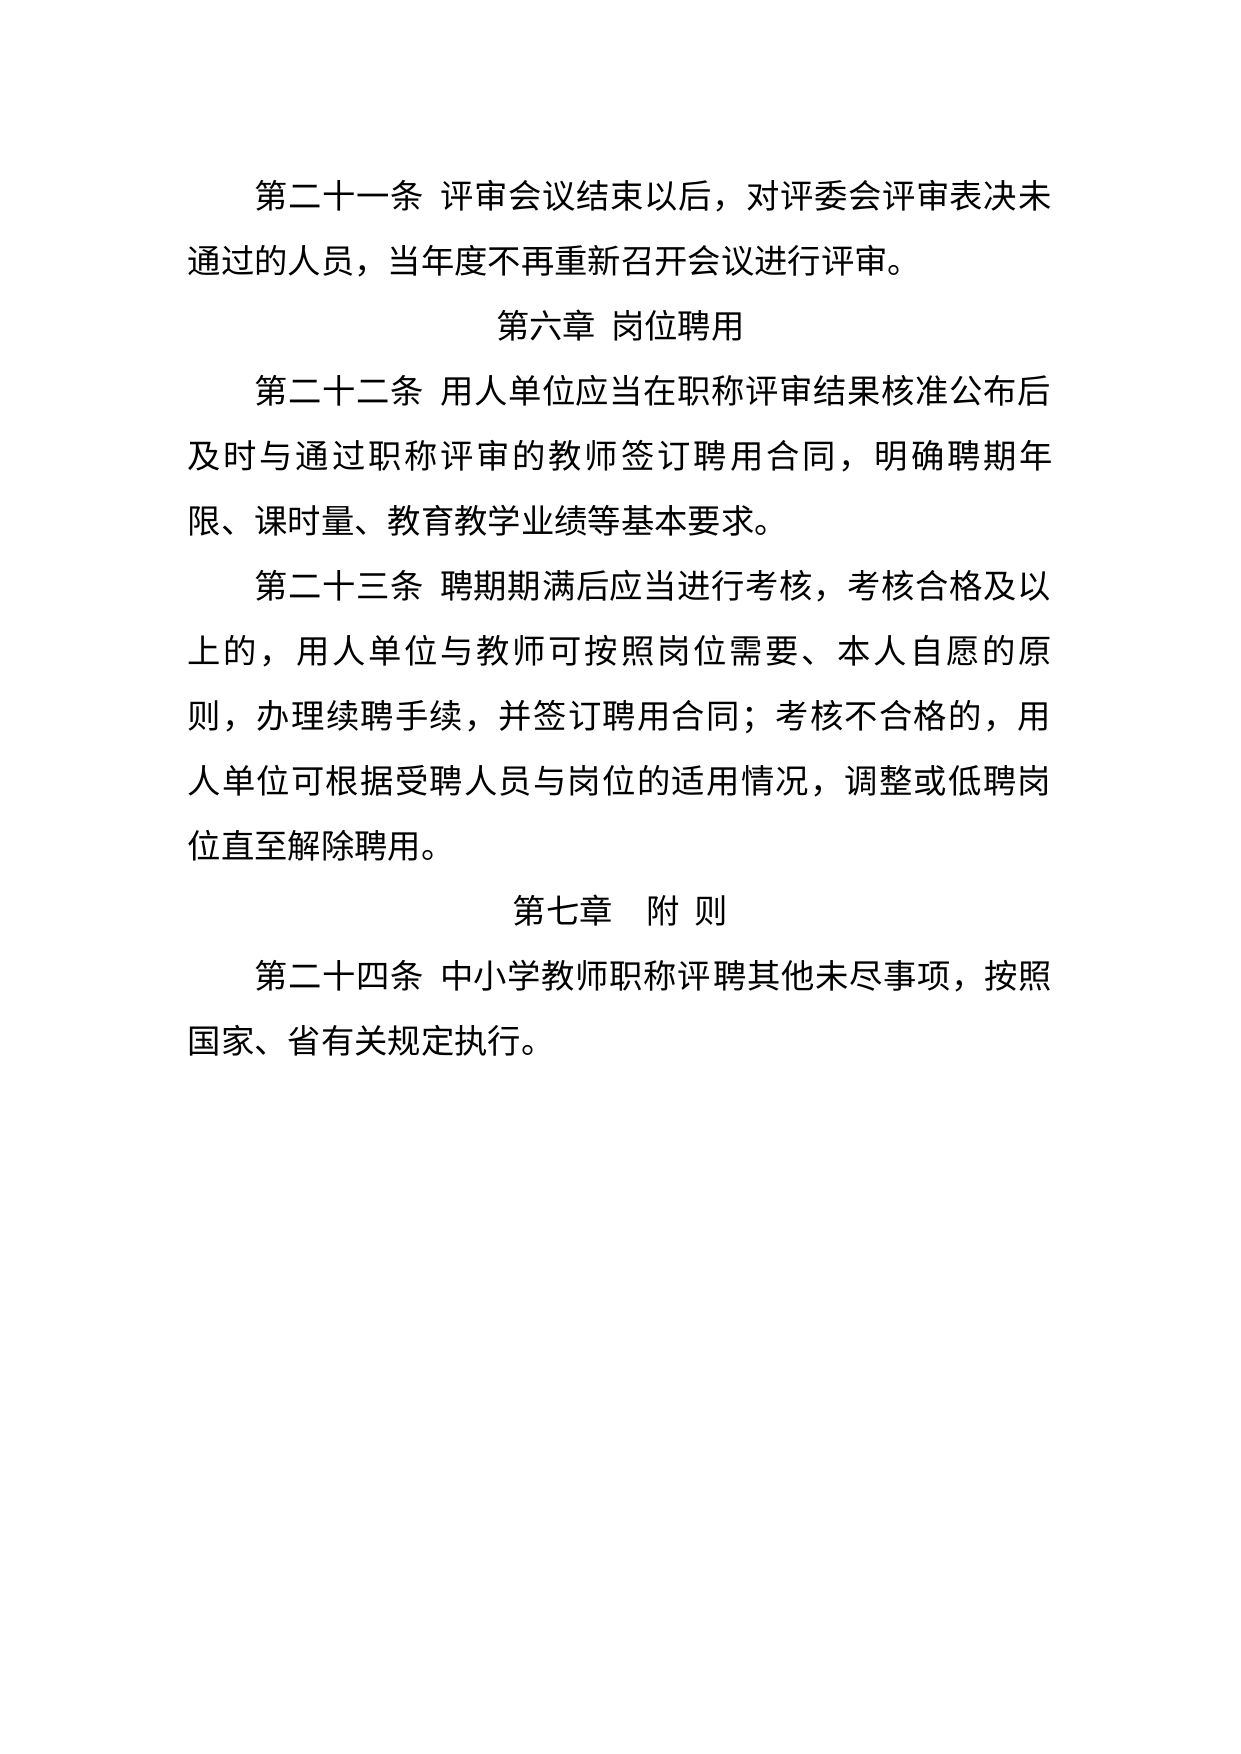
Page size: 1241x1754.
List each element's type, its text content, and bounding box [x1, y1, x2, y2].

text 第六章 岗位聘用 [187, 292, 1053, 357]
text 第二十三条 聘期期满后应当进行考核，考核合格及以上的，用人单位与教师可按照岗位需要、本人自愿的原则，办理续聘手续，并签订聘用合同；考核不合格的，用人单位可根据受聘人员与岗位的适用情况，调整或低聘岗位直至解除聘用。 [187, 552, 1053, 877]
text 第二十四条 中小学教师职称评聘其他未尽事项，按照国家、省有关规定执行。 [187, 942, 1053, 1072]
text 第二十一条 评审会议结束以后，对评委会评审表决未通过的人员，当年度不再重新召开会议进行评审。 [187, 162, 1053, 292]
text 第七章 附 则 [187, 877, 1053, 942]
text 第二十二条 用人单位应当在职称评审结果核准公布后及时与通过职称评审的教师签订聘用合同，明确聘期年限、课时量、教育教学业绩等基本要求。 [187, 357, 1053, 552]
